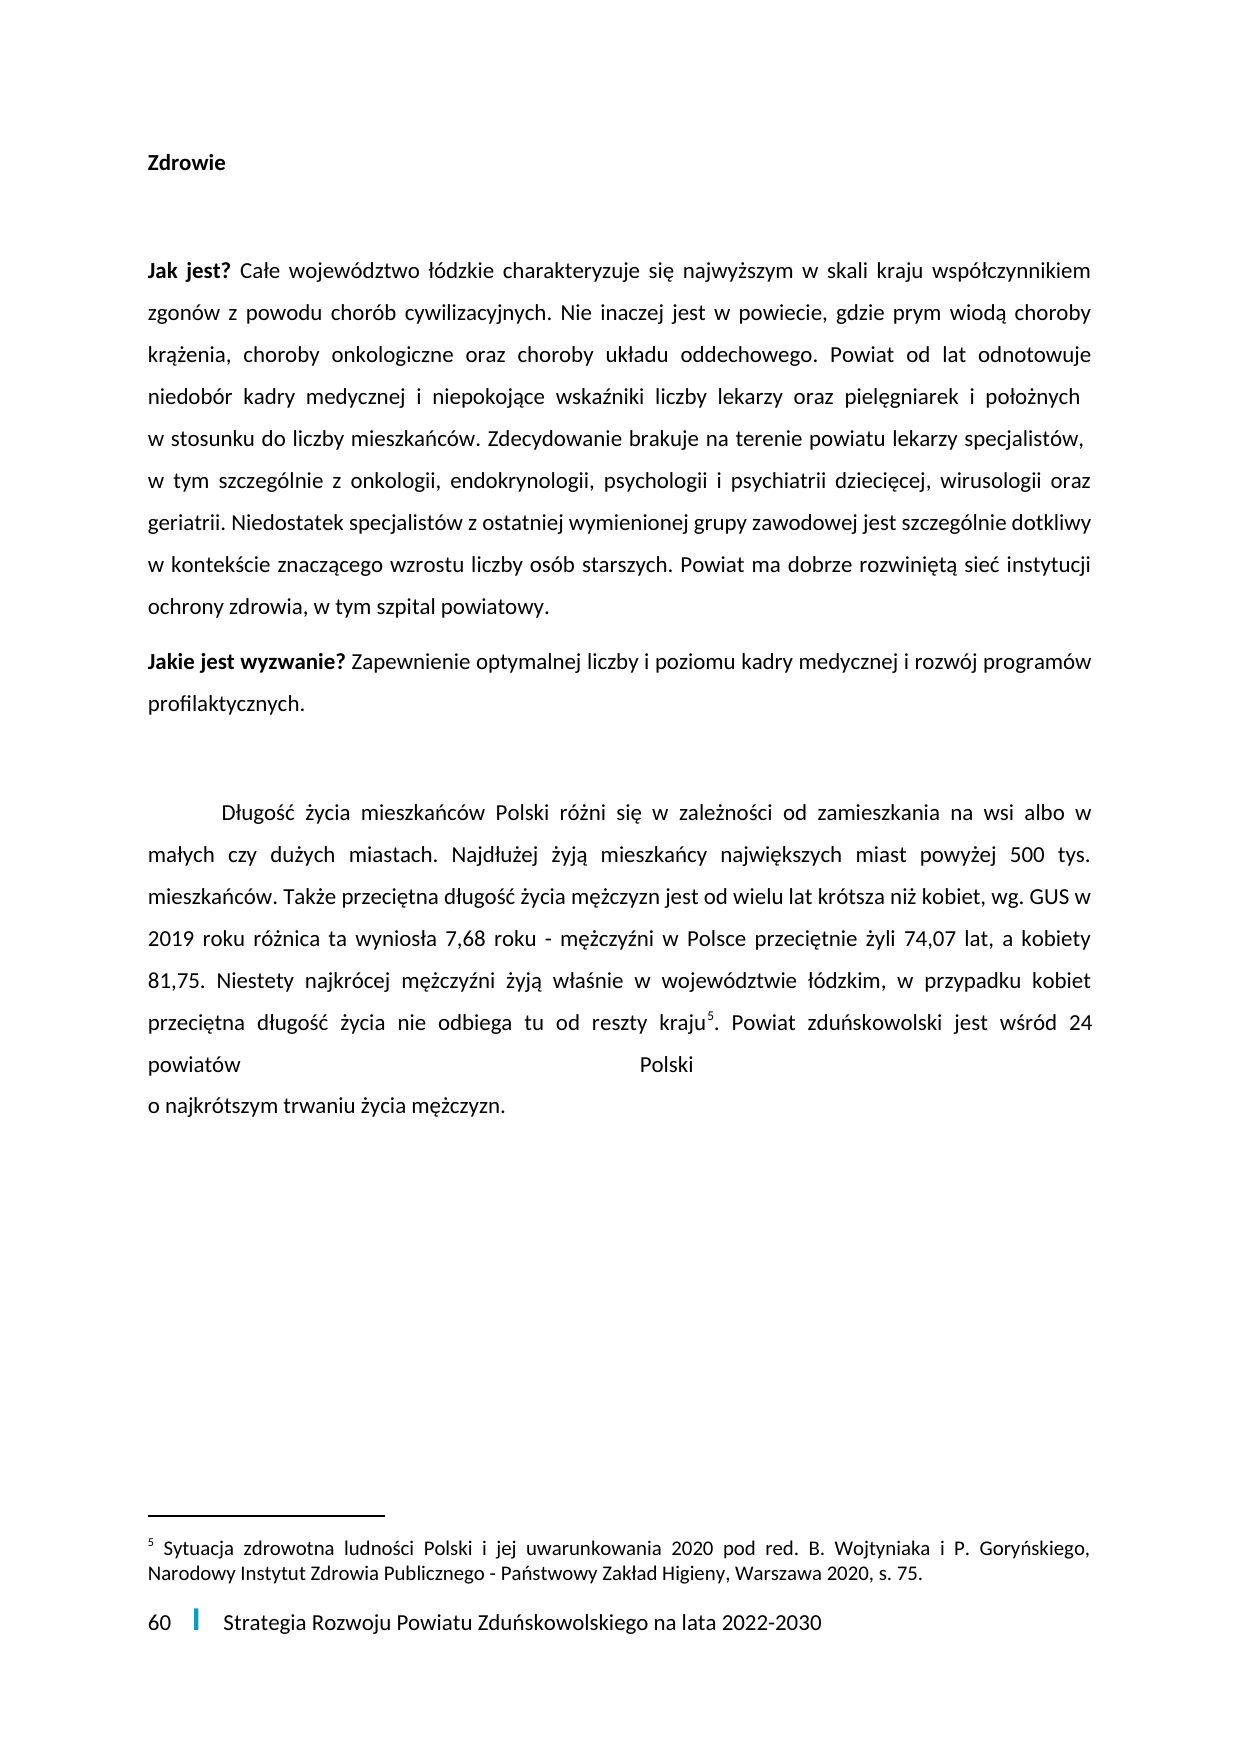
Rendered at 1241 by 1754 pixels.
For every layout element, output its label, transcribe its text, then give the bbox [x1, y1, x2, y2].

text Długość życia mieszkańców Polski różni się w zależności od zamieszkania na wsi albo w małych czy dużych miastach. Najdłużej żyją mieszkańcy największych miast powyżej 500 tys. mieszkańców. Także przeciętna długość życia mężczyzn jest od wielu lat krótsza niż kobiet, wg. GUS w 2019 roku różnica ta wyniosła 7,68 roku - mężczyźni w Polsce przeciętnie żyli 74,07 lat, a kobiety 81,75. Niestety najkrócej mężczyźni żyją właśnie w województwie łódzkim, w przypadku kobiet przeciętna długość życia nie odbiega tu od reszty kraju. Powiat zduńskowolski jest wśród 24 powiatów Polski o najkrótszym trwaniu życia mężczyzn. [148, 798, 1093, 1120]
text Zdrowie [148, 148, 1093, 176]
text Jakie jest wyzwanie? Zapewnienie optymalnej liczby i poziomu kadry medycznej i rozwój programów profilaktycznych. [148, 647, 1093, 717]
text Jak jest? Całe województwo łódzkie charakteryzuje się najwyższym w skali kraju współczynnikiem zgonów z powodu chorób cywilizacyjnych. Nie inaczej jest w powiecie, gdzie prym wiodą choroby krążenia, choroby onkologiczne oraz choroby układu oddechowego. Powiat od lat odnotowuje niedobór kadry medycznej i niepokojące wskaźniki liczby lekarzy oraz pielęgniarek i położnych w stosunku do liczby mieszkańców. Zdecydowanie brakuje na terenie powiatu lekarzy specjalistów, w tym szczególnie z onkologii, endokrynologii, psychologii i psychiatrii dziecięcej, wirusologii oraz geriatrii. Niedostatek specjalistów z ostatniej wymienionej grupy zawodowej jest szczególnie dotkliwy w kontekście znaczącego wzrostu liczby osób starszych. Powiat ma dobrze rozwiniętą sieć instytucji ochrony zdrowia, w tym szpital powiatowy. [148, 257, 1093, 620]
